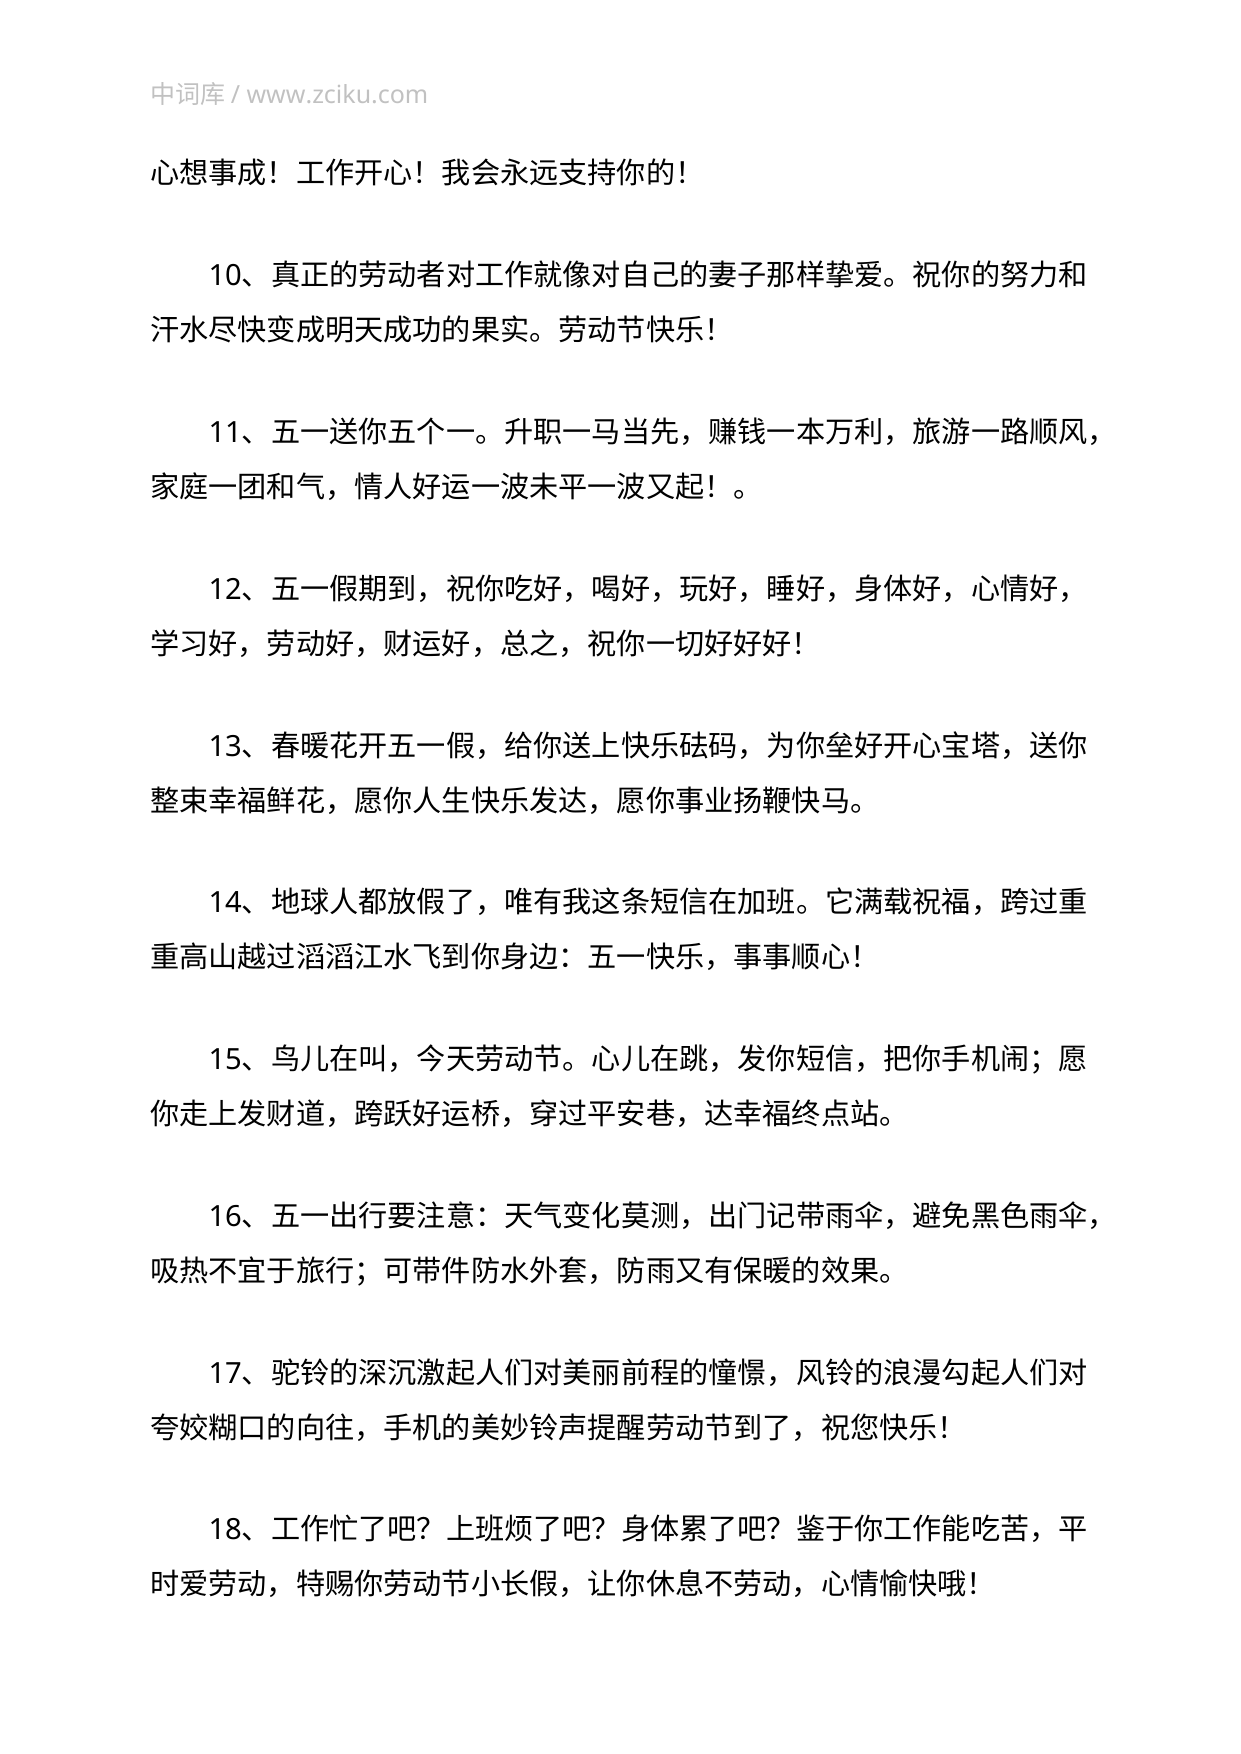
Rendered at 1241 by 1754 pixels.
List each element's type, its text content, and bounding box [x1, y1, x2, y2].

text 14、地球人都放假了，唯有我这条短信在加班。它满载祝福，跨过重重高山越过滔滔江水飞到你身边：五一快乐，事事顺心！ [150, 879, 1090, 976]
text 17、驼铃的深沉激起人们对美丽前程的憧憬，风铃的浪漫勾起人们对夸姣糊口的向往，手机的美妙铃声提醒劳动节到了，祝您快乐！ [150, 1349, 1090, 1446]
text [150, 150, 1090, 192]
text 13、春暖花开五一假，给你送上快乐砝码，为你垒好开心宝塔，送你整束幸福鲜花，愿你人生快乐发达，愿你事业扬鞭快马。 [150, 722, 1090, 819]
text 10、真正的劳动者对工作就像对自己的妻子那样挚爱。祝你的努力和汗水尽快变成明天成功的果实。劳动节快乐！ [150, 252, 1090, 349]
text 11、五一送你五个一。升职一马当先，赚钱一本万利，旅游一路顺风，家庭一团和气，情人好运一波未平一波又起！。 [150, 408, 1090, 506]
text 15、鸟儿在叫，今天劳动节。心儿在跳，发你短信，把你手机闹；愿你走上发财道，跨跃好运桥，穿过平安巷，达幸福终点站。 [150, 1036, 1090, 1133]
text 12、五一假期到，祝你吃好，喝好，玩好，睡好，身体好，心情好，学习好，劳动好，财运好，总之，祝你一切好好好！ [150, 565, 1090, 663]
text 18、工作忙了吧？上班烦了吧？身体累了吧？鉴于你工作能吃苦，平时爱劳动，特赐你劳动节小长假，让你休息不劳动，心情愉快哦！ [150, 1506, 1090, 1603]
text 16、五一出行要注意：天气变化莫测，出门记带雨伞，避免黑色雨伞，吸热不宜于旅行；可带件防水外套，防雨又有保暖的效果。 [150, 1192, 1090, 1290]
